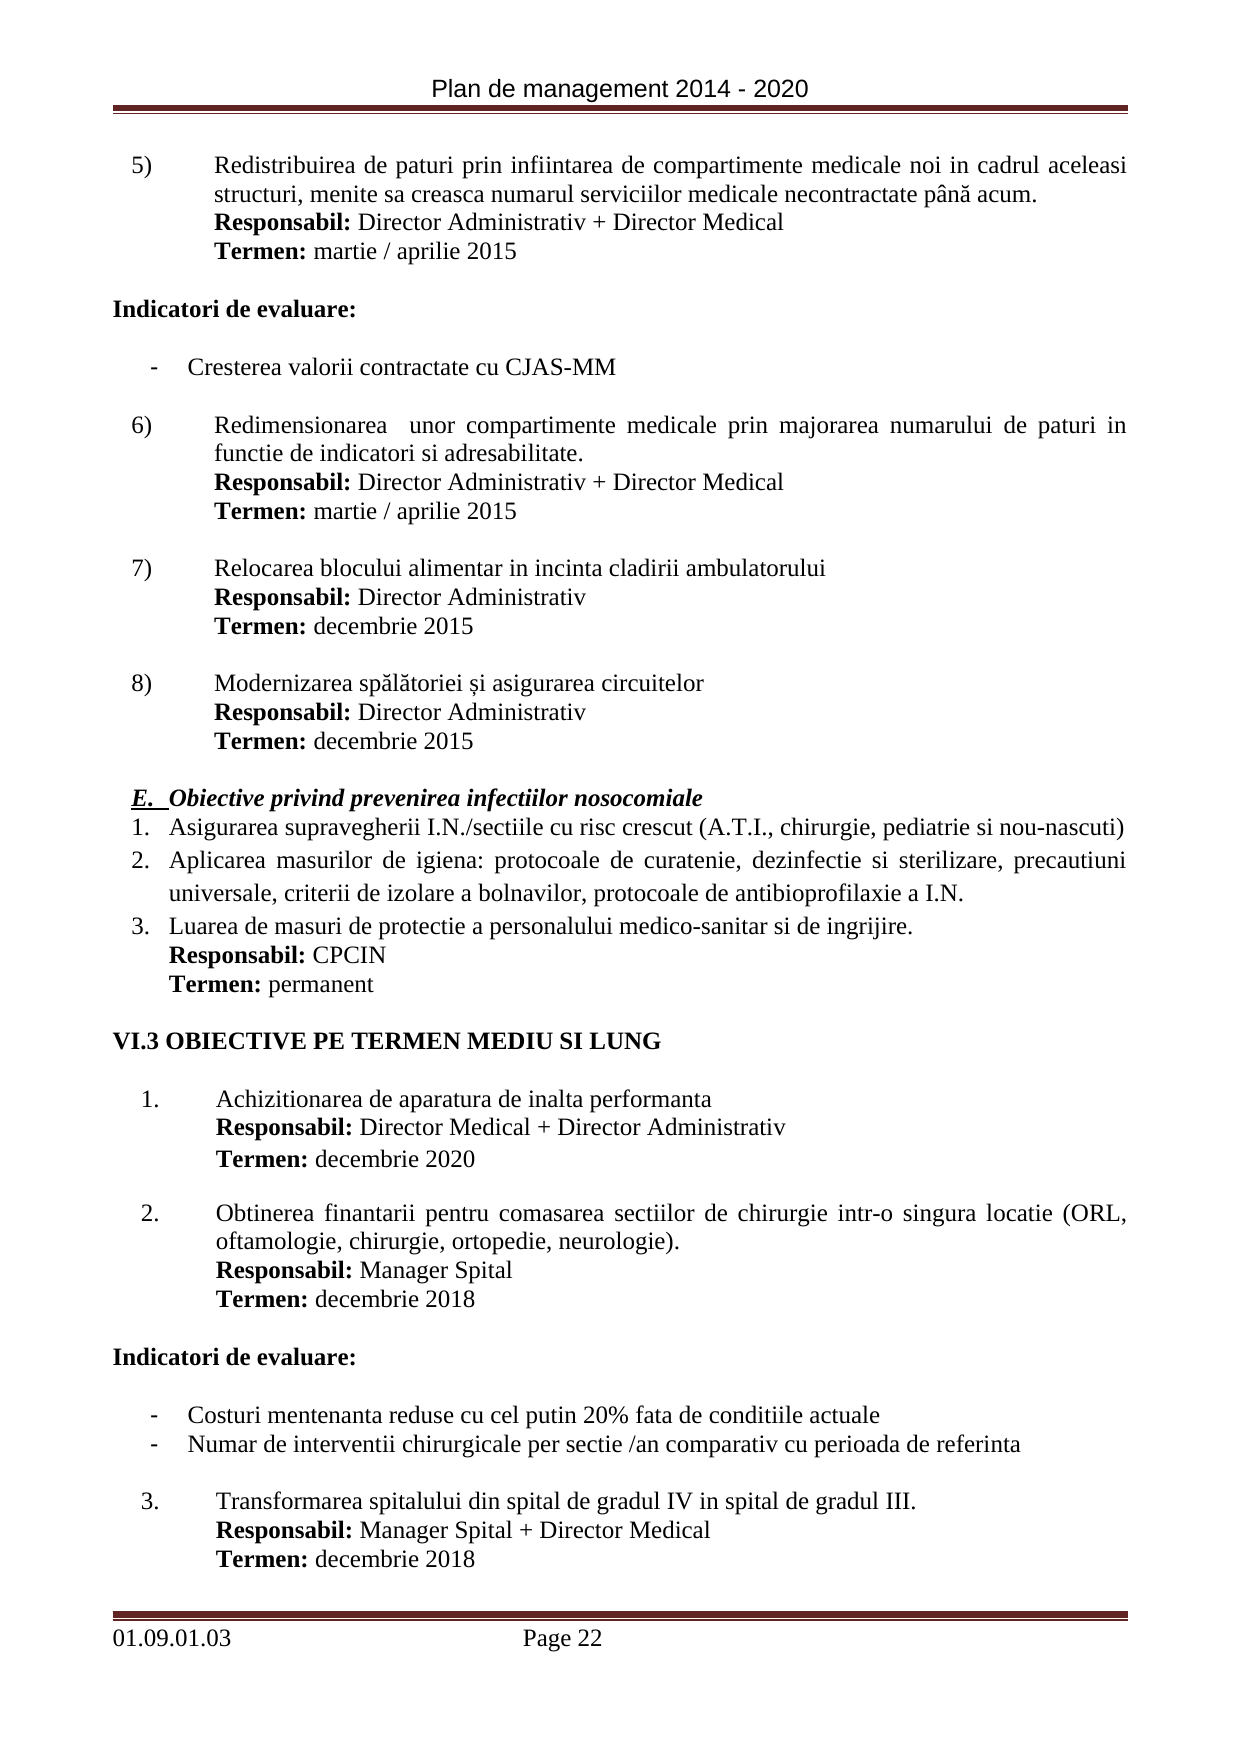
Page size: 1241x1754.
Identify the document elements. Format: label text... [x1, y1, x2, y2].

text Termen: decembrie 2018 [216, 1544, 1128, 1572]
list Asigurarea supravegherii I.N./sectiile cu risc crescut (A.T.I., chirurgie, pediatrie si nou-nascuti) [131, 812, 1128, 841]
list Transformarea spitalului din spital de gradul IV in spital de gradul III. [141, 1486, 1128, 1515]
list Costuri mentenanta reduse cu cel putin 20% fata de conditiile actuale [150, 1400, 1128, 1429]
list Luarea de masuri de protectie a personalului medico-sanitar si de ingrijire. [131, 911, 1128, 940]
text Responsabil: Director Administrativ [214, 697, 1128, 726]
list Achizitionarea de aparatura de inalta performanta [141, 1084, 1128, 1112]
text Termen: martie / aprilie 2015 [214, 236, 1128, 265]
text Termen: decembrie 2020 [216, 1145, 1128, 1173]
text Termen: decembrie 2018 [216, 1284, 1128, 1313]
list Relocarea blocului alimentar in incinta cladirii ambulatorului [131, 553, 1128, 582]
text Termen: martie / aprilie 2015 [214, 496, 1128, 525]
list Numar de interventii chirurgicale per sectie /an comparativ cu perioada de referinta [150, 1429, 1128, 1457]
text Responsabil: Director Administrativ [214, 582, 1128, 611]
text Termen: permanent [169, 969, 1128, 997]
text Responsabil: Director Medical + Director Administrativ [216, 1112, 1128, 1141]
text Indicatori de evaluare: [112, 1342, 1128, 1371]
text Responsabil: Manager Spital [216, 1255, 1128, 1284]
text Responsabil: CPCIN [169, 940, 1128, 969]
text Termen: decembrie 2015 [214, 611, 1128, 640]
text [216, 1515, 1128, 1544]
text Responsabil: Director Administrativ + Director Medical [214, 207, 1128, 236]
list Cresterea valorii contractate cu CJAS-MM [150, 352, 1128, 381]
list Obiective privind prevenirea infectiilor nosocomiale [131, 783, 1128, 812]
text Responsabil: Director Administrativ + Director Medical [214, 467, 1128, 496]
text VI.3 OBIECTIVE PE TERMEN MEDIU SI LUNG [112, 1026, 1128, 1055]
list Obtinerea finantarii pentru comasarea sectiilor de chirurgie intr-o singura locatie (ORL, oftamologie, chirurgie, ortopedie, neurologie). [141, 1198, 1128, 1255]
text Indicatori de evaluare: [112, 294, 1128, 323]
text Termen: decembrie 2015 [214, 726, 1128, 755]
list Redistribuirea de paturi prin infiintarea de compartimente medicale noi in cadrul aceleasi structuri, menite sa creasca numarul serviciilor medicale necontractate până acum. [131, 150, 1128, 207]
list Redimensionarea unor compartimente medicale prin majorarea numarului de paturi in functie de indicatori si adresabilitate. [131, 410, 1128, 467]
list Aplicarea masurilor de igiena: protocoale de curatenie, dezinfectie si sterilizare, precautiuni universale, criterii de izolare a bolnavilor, protocoale de antibioprofilaxie a I.N. [131, 845, 1128, 907]
list Modernizarea spălătoriei și asigurarea circuitelor [131, 668, 1128, 697]
